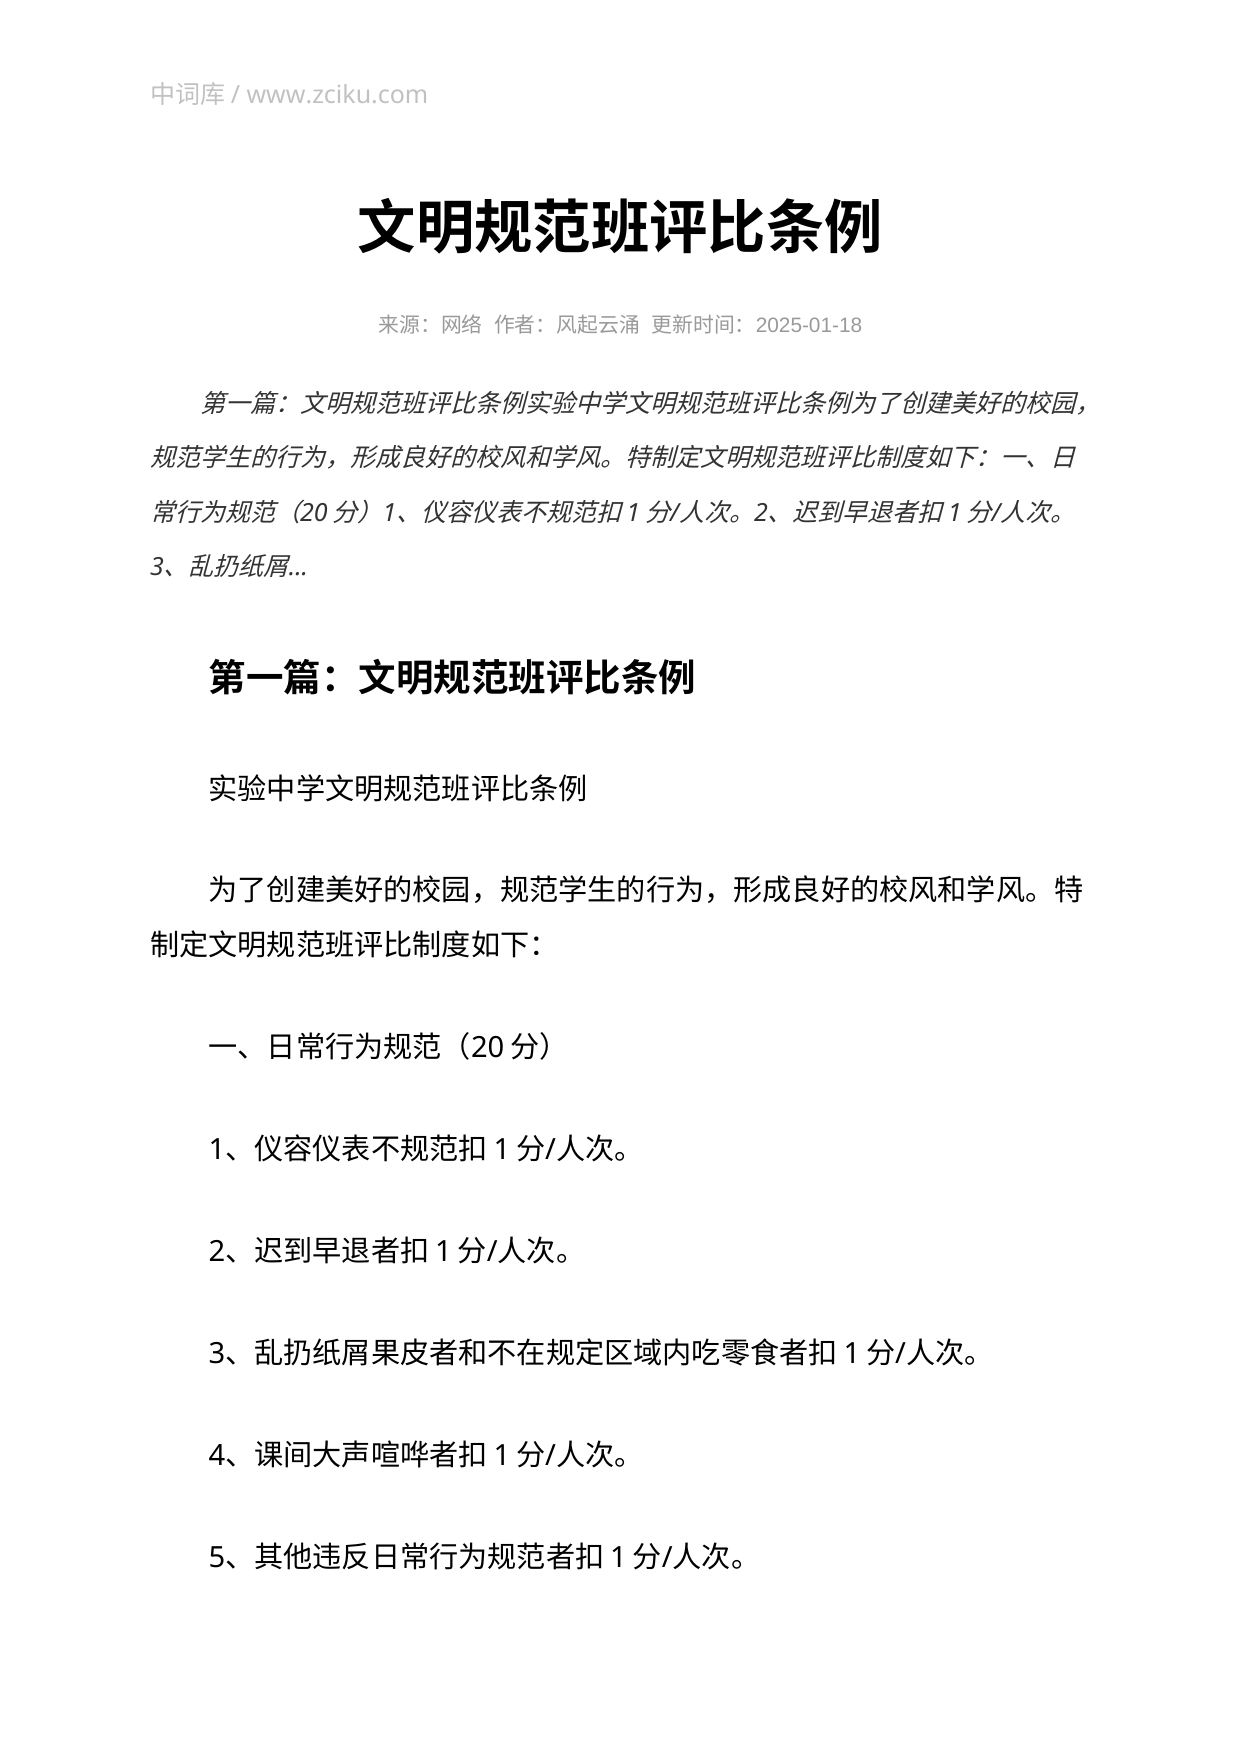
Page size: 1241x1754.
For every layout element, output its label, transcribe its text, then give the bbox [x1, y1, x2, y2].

text 实验中学文明规范班评比条例 [150, 765, 1090, 807]
text 第一篇：文明规范班评比条例实验中学文明规范班评比条例为了创建美好的校园，规范学生的行为，形成良好的校风和学风。特制定文明规范班评比制度如下：一、日常行为规范（20分）1、仪容仪表不规范扣1分/人次。2、迟到早退者扣1分/人次。3、乱扔纸屑... [150, 383, 1090, 583]
text 来源：网络 作者：风起云涌 更新时间：2025-01-18 [150, 313, 1090, 337]
text 3、乱扔纸屑果皮者和不在规定区域内吃零食者扣1分/人次。 [150, 1329, 1090, 1372]
text 5、其他违反日常行为规范者扣1分/人次。 [150, 1533, 1090, 1576]
subtitle 文明规范班评比条例 [150, 181, 1090, 266]
text 一、日常行为规范（20分） [150, 1024, 1090, 1066]
text 4、课间大声喧哗者扣1分/人次。 [150, 1432, 1090, 1474]
text 1、仪容仪表不规范扣1分/人次。 [150, 1126, 1090, 1168]
text 为了创建美好的校园，规范学生的行为，形成良好的校风和学风。特制定文明规范班评比制度如下： [150, 867, 1090, 964]
text 2、迟到早退者扣1分/人次。 [150, 1228, 1090, 1270]
text 第一篇：文明规范班评比条例 [150, 648, 1090, 702]
